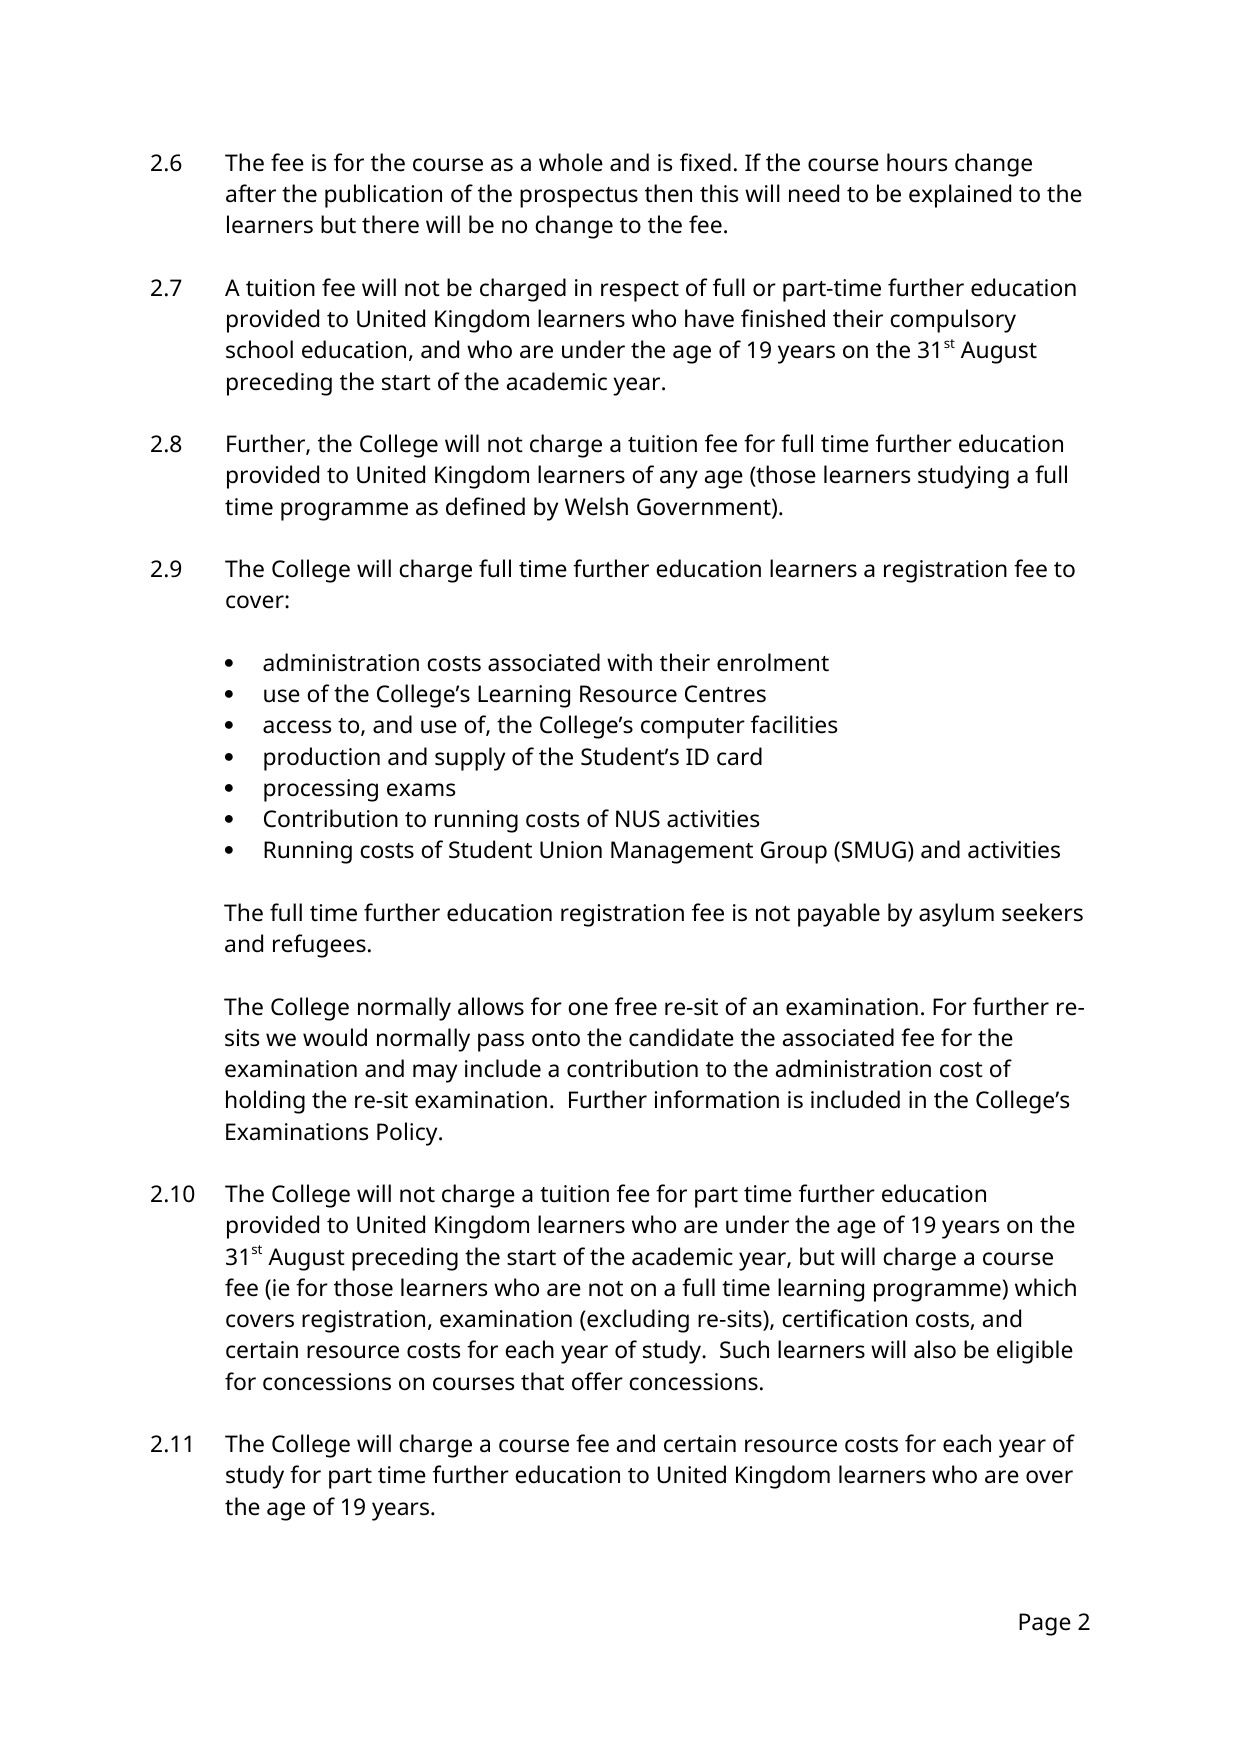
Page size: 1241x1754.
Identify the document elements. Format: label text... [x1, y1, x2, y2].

list Contribution to running costs of NUS activities [225, 803, 1090, 834]
text 2.7 A tuition fee will not be charged in respect of full or part-time further education provided to United Kingdom learners who have finished their compulsory school education, and who are under the age of 19 years on the 31st August preceding the start of the academic year. [150, 272, 1090, 397]
list Running costs of Student Union Management Group (SMUG) and activities [225, 834, 1090, 866]
list use of the College’s Learning Resource Centres [225, 678, 1090, 709]
text 2.11 The College will charge a course fee and certain resource costs for each year of study for part time further education to United Kingdom learners who are over the age of 19 years. [150, 1428, 1090, 1522]
text 2.8 Further, the College will not charge a tuition fee for full time further education provided to United Kingdom learners of any age (those learners studying a full time programme as defined by Welsh Government). [150, 428, 1090, 522]
text The full time further education registration fee is not payable by asylum seekers and refugees. [224, 897, 1090, 959]
text 2.9 The College will charge full time further education learners a registration fee to cover: [150, 553, 1090, 616]
text 2.10 The College will not charge a tuition fee for part time further education provided to United Kingdom learners who are under the age of 19 years on the 31st August preceding the start of the academic year, but will charge a course fee (ie for those learners who are not on a full time learning programme) which covers registration, examination (excluding re-sits), certification costs, and certain resource costs for each year of study. Such learners will also be eligible for concessions on courses that offer concessions. [150, 1178, 1090, 1397]
list production and supply of the Student’s ID card [225, 741, 1090, 772]
text 2.6 The fee is for the course as a whole and is fixed. If the course hours change after the publication of the prospectus then this will need to be explained to the learners but there will be no change to the fee. [150, 147, 1090, 241]
list processing exams [225, 772, 1090, 803]
list access to, and use of, the College’s computer facilities [225, 709, 1090, 741]
list administration costs associated with their enrolment [225, 647, 1090, 678]
text The College normally allows for one free re-sit of an examination. For further re-sits we would normally pass onto the candidate the associated fee for the examination and may include a contribution to the administration cost of holding the re-sit examination. Further information is included in the College’s Examinations Policy. [224, 991, 1090, 1147]
